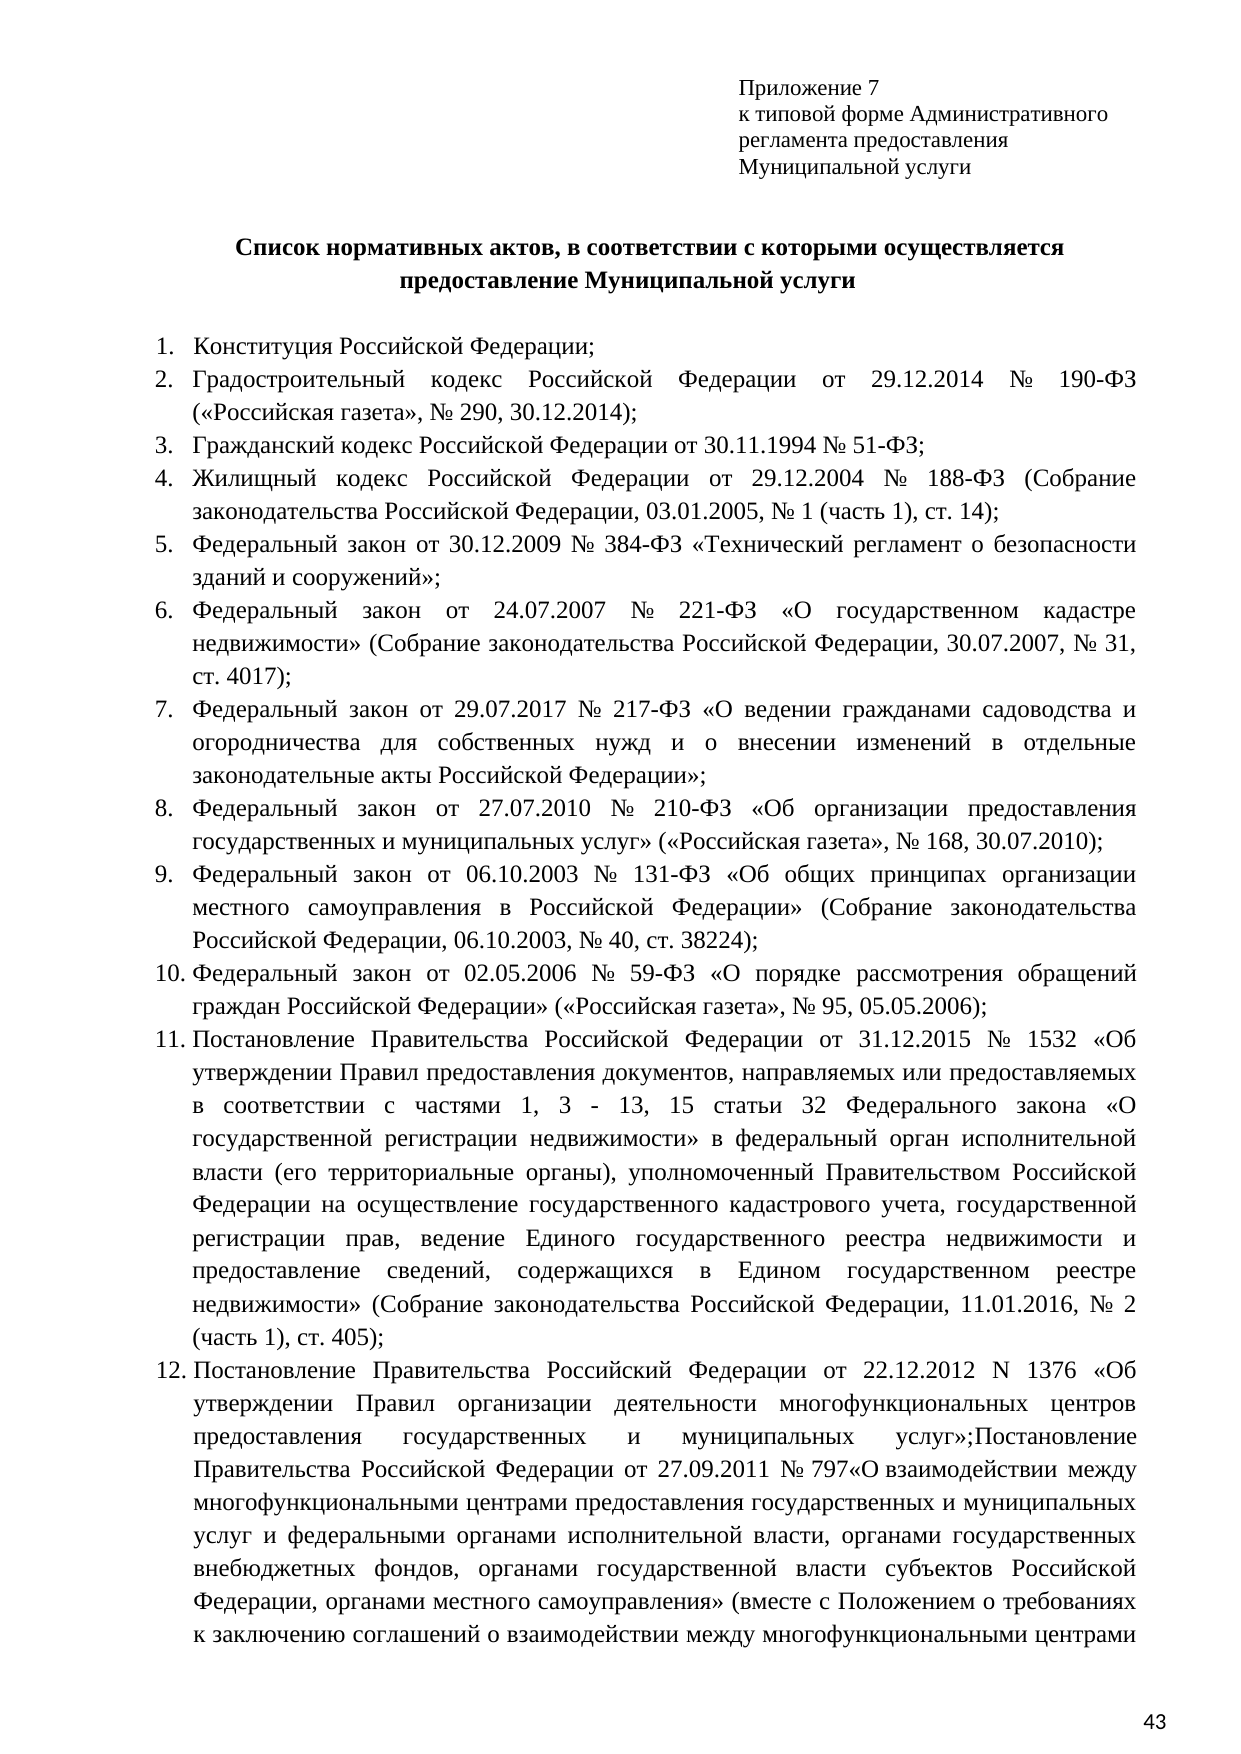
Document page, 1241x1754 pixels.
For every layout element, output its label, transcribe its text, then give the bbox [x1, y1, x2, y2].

title Гражданский кодекс Российской Федерации от 30.11.1994 № 51-ФЗ; [154, 430, 1137, 459]
title Жилищный кодекс Российской Федерации от 29.12.2004 № 188-ФЗ (Собрание законодательства Российской Федерации, 03.01.2005, № 1 (часть 1), ст. 14); [154, 463, 1137, 525]
title Федеральный закон от 24.07.2007 № 221-ФЗ «О государственном кадастре недвижимости» (Собрание законодательства Российской Федерации, 30.07.2007, № 31, ст. 4017); [154, 595, 1137, 690]
title Список нормативных актов, в соответствии с которыми осуществляется предоставление Муниципальной услуги [118, 232, 1137, 294]
title Градостроительный кодекс Российской Федерации от 29.12.2014 № 190-ФЗ («Российская газета», № 290, 30.12.2014); [154, 364, 1137, 426]
text Приложение 7 [738, 74, 1166, 100]
title Федеральный закон от 02.05.2006 № 59-ФЗ «О порядке рассмотрения обращений граждан Российской Федерации» («Российская газета», № 95, 05.05.2006); [154, 958, 1137, 1020]
title Постановление Правительства Российской Федерации от 31.12.2015 № 1532 «Об утверждении Правил предоставления документов, направляемых или предоставляемых в соответствии с частями 1, 3 - 13, 15 статьи 32 Федерального закона «О государственной регистрации недвижимости» в федеральный орган исполнительной власти (его территориальные органы), уполномоченный Правительством Российской Федерации на осуществление государственного кадастрового учета, государственной регистрации прав, ведение Единого государственного реестра недвижимости и предоставление сведений, содержащихся в Едином государственном реестре недвижимости» (Собрание законодательства Российской Федерации, 11.01.2016, № 2 (часть 1), ст. 405); [154, 1024, 1137, 1350]
title Федеральный закон от 27.07.2010 № 210-ФЗ «Об организации предоставления государственных и муниципальных услуг» («Российская газета», № 168, 30.07.2010); [154, 793, 1137, 855]
list Конституция Российской Федерации; [156, 331, 1166, 360]
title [156, 1355, 1137, 1648]
title Федеральный закон от 29.07.2017 № 217-ФЗ «О ведении гражданами садоводства и огородничества для собственных нужд и о внесении изменений в отдельные законодательные акты Российской Федерации»; [154, 694, 1137, 789]
title Федеральный закон от 30.12.2009 № 384-ФЗ «Технический регламент о безопасности зданий и сооружений»; [154, 529, 1137, 591]
text к типовой форме Административного регламента предоставления Муниципальной услуги [738, 100, 1166, 179]
title Федеральный закон от 06.10.2003 № 131-ФЗ «Об общих принципах организации местного самоуправления в Российской Федерации» (Собрание законодательства Российской Федерации, 06.10.2003, № 40, ст. 38224); [154, 859, 1137, 954]
